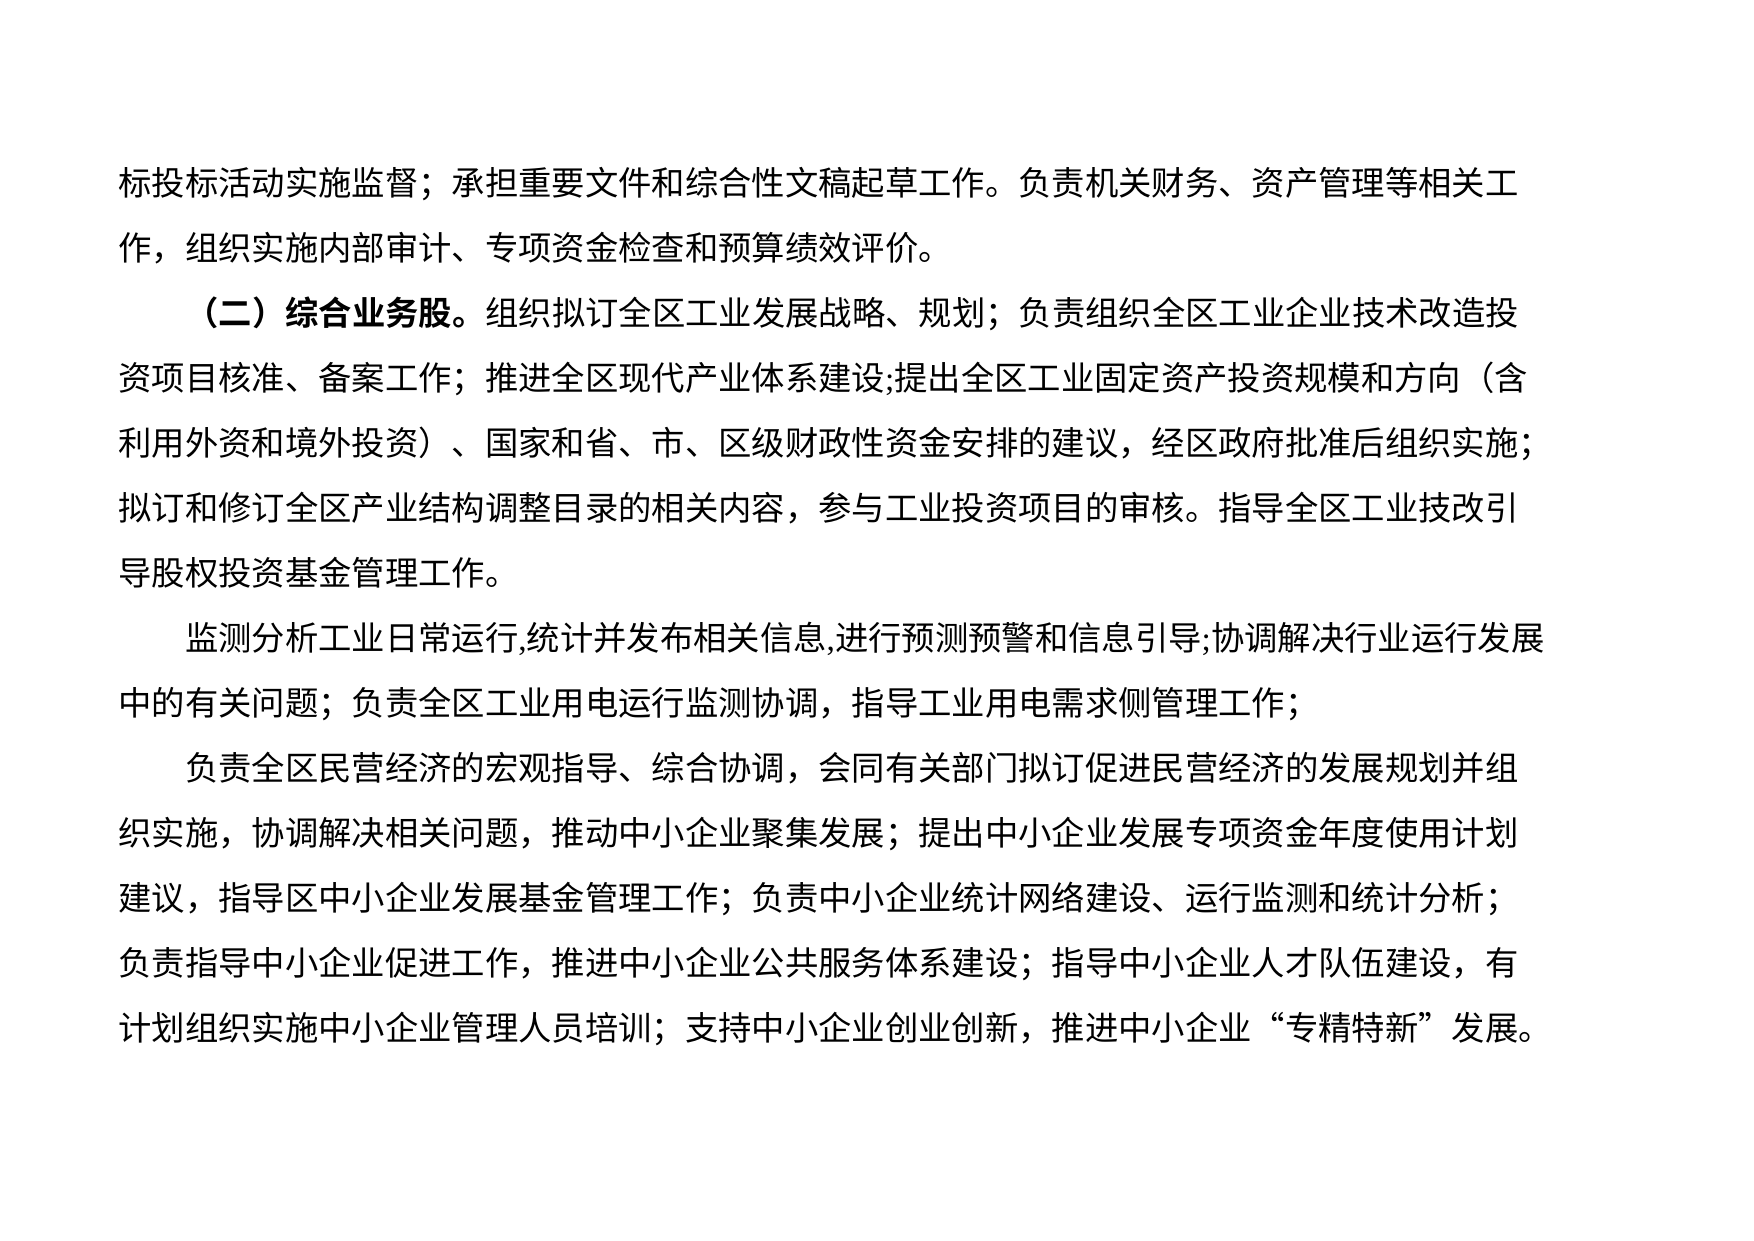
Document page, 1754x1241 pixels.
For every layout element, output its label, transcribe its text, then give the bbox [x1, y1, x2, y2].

text （二）综合业务股。组织拟订全区工业发展战略、规划；负责组织全区工业企业技术改造投资项目核准、备案工作；推进全区现代产业体系建设;提出全区工业固定资产投资规模和方向（含利用外资和境外投资）、国家和省、市、区级财政性资金安排的建议，经区政府批准后组织实施；拟订和修订全区产业结构调整目录的相关内容，参与工业投资项目的审核。指导全区工业技改引导股权投资基金管理工作。 [118, 279, 1547, 604]
text 监测分析工业日常运行,统计并发布相关信息,进行预测预警和信息引导;协调解决行业运行发展中的有关问题；负责全区工业用电运行监测协调，指导工业用电需求侧管理工作； [118, 604, 1547, 734]
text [118, 734, 1547, 1059]
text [118, 149, 1547, 279]
